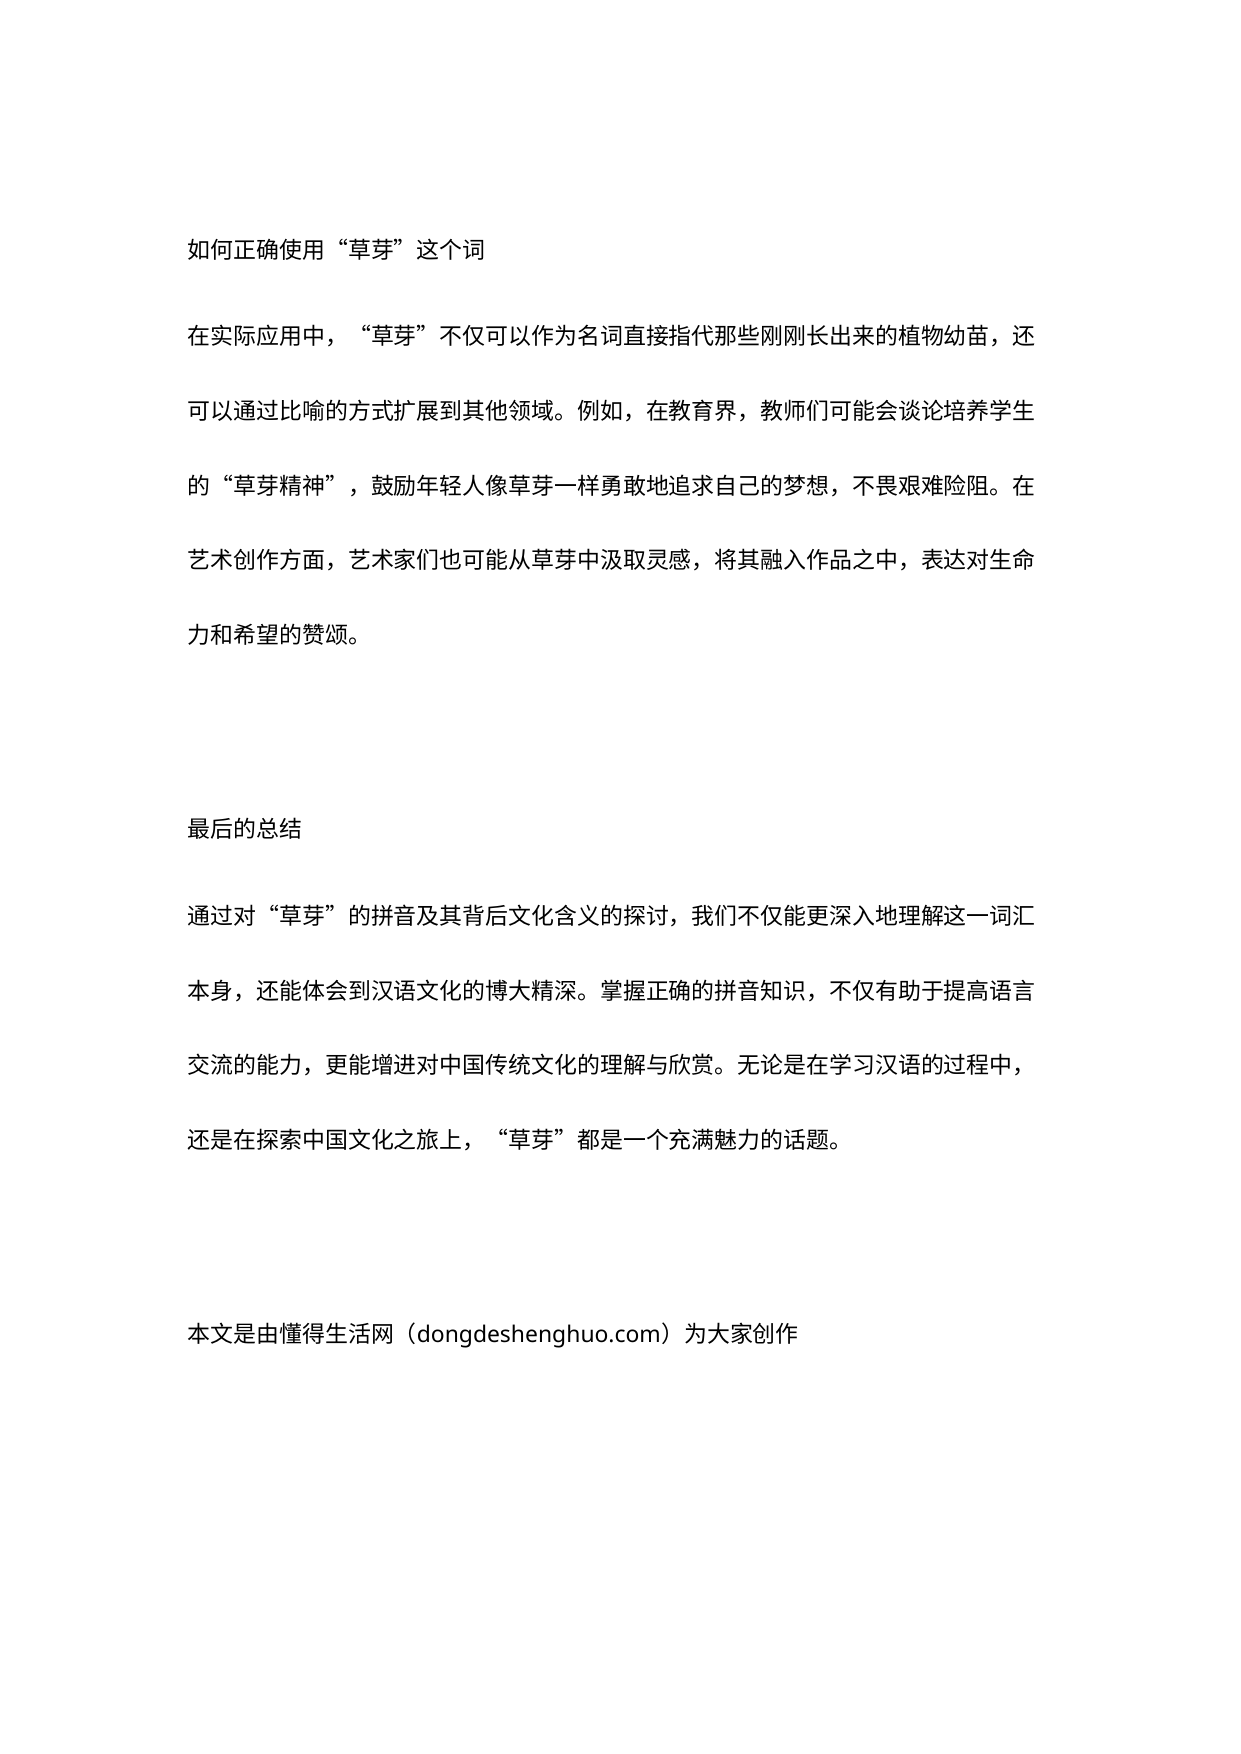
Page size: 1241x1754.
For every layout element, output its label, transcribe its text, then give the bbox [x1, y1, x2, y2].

text 在实际应用中，“草芽”不仅可以作为名词直接指代那些刚刚长出来的植物幼苗，还可以通过比喻的方式扩展到其他领域。例如，在教育界，教师们可能会谈论培养学生的“草芽精神”，鼓励年轻人像草芽一样勇敢地追求自己的梦想，不畏艰难险阻。在艺术创作方面，艺术家们也可能从草芽中汲取灵感，将其融入作品之中，表达对生命力和希望的赞颂。 [187, 302, 1053, 666]
text 最后的总结 [187, 795, 1053, 860]
text 本文是由懂得生活网（dongdeshenghuo.com）为大家创作 [187, 1300, 1053, 1365]
text 如何正确使用“草芽”这个词 [187, 216, 1053, 281]
text 通过对“草芽”的拼音及其背后文化含义的探讨，我们不仅能更深入地理解这一词汇本身，还能体会到汉语文化的博大精深。掌握正确的拼音知识，不仅有助于提高语言交流的能力，更能增进对中国传统文化的理解与欣赏。无论是在学习汉语的过程中，还是在探索中国文化之旅上，“草芽”都是一个充满魅力的话题。 [187, 882, 1053, 1171]
